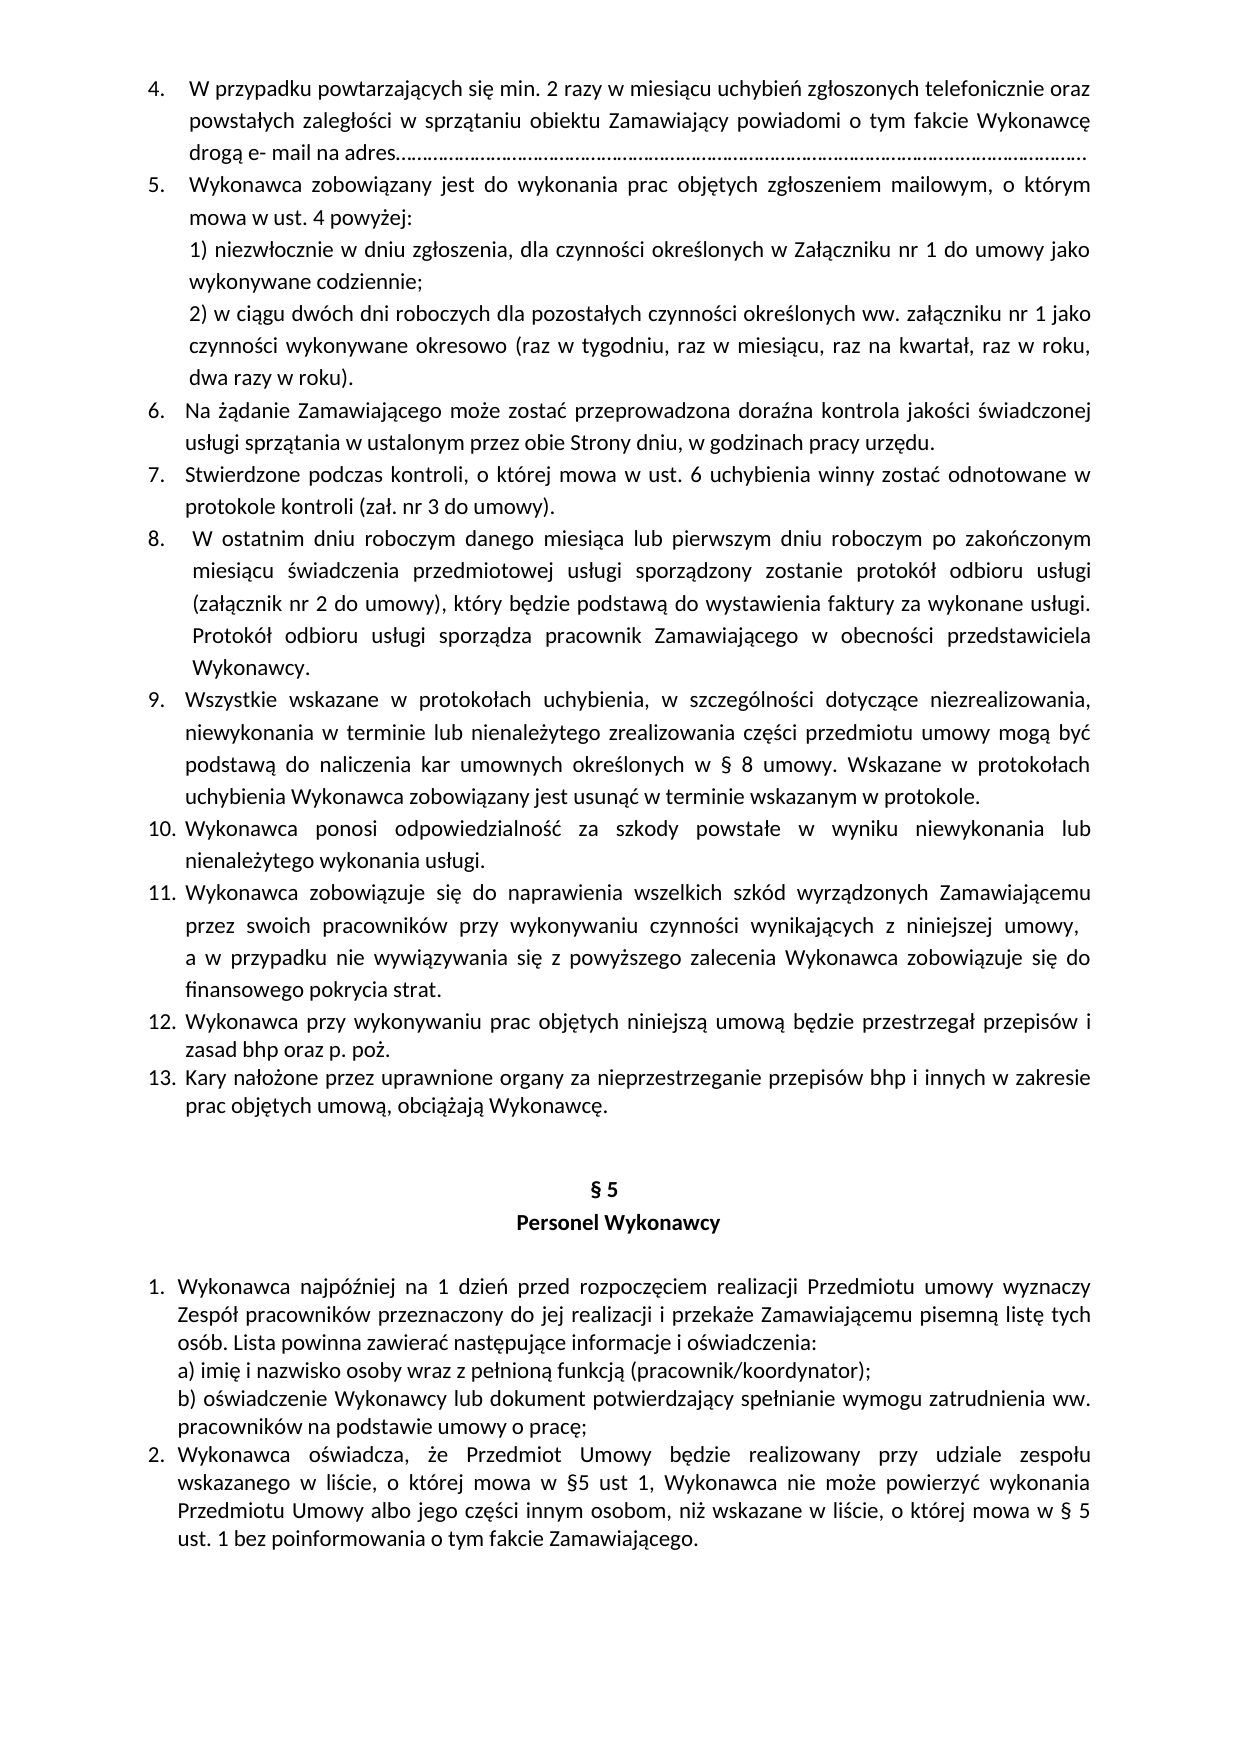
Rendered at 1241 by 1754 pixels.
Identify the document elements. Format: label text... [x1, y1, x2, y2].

list Wykonawca zobowiązuje się do naprawienia wszelkich szkód wyrządzonych Zamawiającemu przez swoich pracowników przy wykonywaniu czynności wynikających z niniejszej umowy, a w przypadku nie wywiązywania się z powyższego zalecenia Wykonawca zobowiązuje się do finansowego pokrycia strat. [148, 878, 1093, 1003]
list Wszystkie wskazane w protokołach uchybienia, w szczególności dotyczące niezrealizowania, niewykonania w terminie lub nienależytego zrealizowania części przedmiotu umowy mogą być podstawą do naliczenia kar umownych określonych w § 8 umowy. Wskazane w protokołach uchybienia Wykonawca zobowiązany jest usunąć w terminie wskazanym w protokole. [148, 685, 1093, 810]
list Wykonawca oświadcza, że Przedmiot Umowy będzie realizowany przy udziale zespołu wskazanego w liście, o której mowa w §5 ust 1, Wykonawca nie może powierzyć wykonania Przedmiotu Umowy albo jego części innym osobom, niż wskazane w liście, o której mowa w § 5 ust. 1 bez poinformowania o tym fakcie Zamawiającego. [148, 1440, 1093, 1552]
list Na żądanie Zamawiającego może zostać przeprowadzona doraźna kontrola jakości świadczonej usługi sprzątania w ustalonym przez obie Strony dniu, w godzinach pracy urzędu. [148, 396, 1093, 456]
list Wykonawca najpóźniej na 1 dzień przed rozpoczęciem realizacji Przedmiotu umowy wyznaczy Zespół pracowników przeznaczony do jej realizacji i przekaże Zamawiającemu pisemną listę tych osób. Lista powinna zawierać następujące informacje i oświadczenia: [148, 1272, 1093, 1356]
list 2) w ciągu dwóch dni roboczych dla pozostałych czynności określonych ww. załączniku nr 1 jako czynności wykonywane okresowo (raz w tygodniu, raz w miesiącu, raz na kwartał, raz w roku, dwa razy w roku). [189, 299, 1093, 392]
list Kary nałożone przez uprawnione organy za nieprzestrzeganie przepisów bhp i innych w zakresie prac objętych umową, obciążają Wykonawcę. [148, 1063, 1093, 1119]
text a) imię i nazwisko osoby wraz z pełnioną funkcją (pracownik/koordynator); [177, 1356, 1093, 1384]
list Wykonawca ponosi odpowiedzialność za szkody powstałe w wyniku niewykonania lub nienależytego wykonania usługi. [148, 814, 1093, 874]
text b) oświadczenie Wykonawcy lub dokument potwierdzający spełnianie wymogu zatrudnienia ww. pracowników na podstawie umowy o pracę; [177, 1384, 1093, 1440]
text § 5 [516, 1175, 1093, 1203]
list 1) niezwłocznie w dniu zgłoszenia, dla czynności określonych w Załączniku nr 1 do umowy jako wykonywane codziennie; [189, 235, 1093, 295]
list Wykonawca zobowiązany jest do wykonania prac objętych zgłoszeniem mailowym, o którym mowa w ust. 4 powyżej: [148, 170, 1093, 231]
list Stwierdzone podczas kontroli, o której mowa w ust. 6 uchybienia winny zostać odnotowane w protokole kontroli (zał. nr 3 do umowy). [148, 460, 1093, 520]
list Wykonawca przy wykonywaniu prac objętych niniejszą umową będzie przestrzegał przepisów i zasad bhp oraz p. poż. [148, 1007, 1093, 1063]
text Personel Wykonawcy [443, 1208, 1093, 1236]
list W ostatnim dniu roboczym danego miesiąca lub pierwszym dniu roboczym po zakończonym miesiącu świadczenia przedmiotowej usługi sporządzony zostanie protokół odbioru usługi (załącznik nr 2 do umowy), który będzie podstawą do wystawienia faktury za wykonane usługi. Protokół odbioru usługi sporządza pracownik Zamawiającego w obecności przedstawiciela Wykonawcy. [148, 524, 1093, 681]
list W przypadku powtarzających się min. 2 razy w miesiącu uchybień zgłoszonych telefonicznie oraz powstałych zaległości w sprzątaniu obiektu Zamawiający powiadomi o tym fakcie Wykonawcę drogą e- mail na adres……………………………………………………………………………………………..…………………… [148, 74, 1093, 166]
